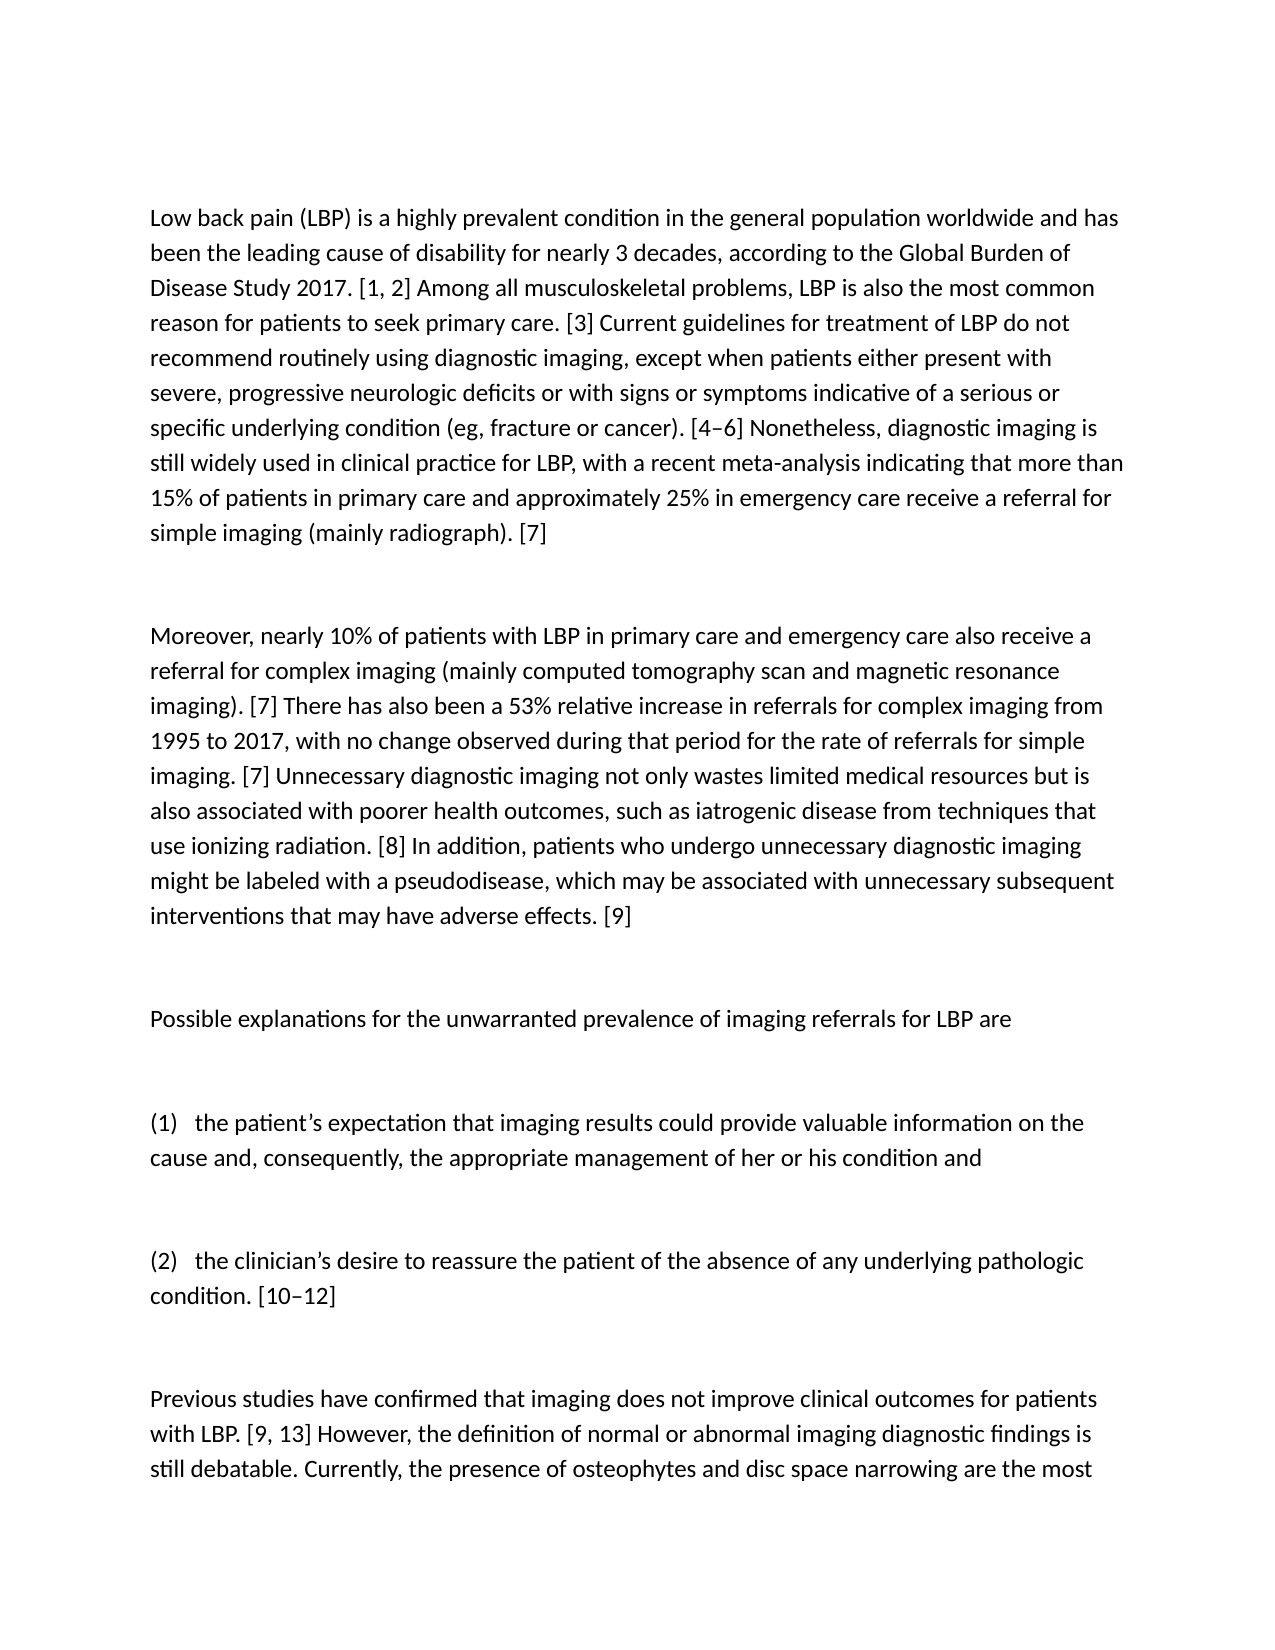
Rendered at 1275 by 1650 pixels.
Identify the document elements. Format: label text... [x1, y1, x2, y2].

text Low back pain (LBP) is a highly prevalent condition in the general population worldwide and has been the leading cause of disability for nearly 3 decades, according to the Global Burden of Disease Study 2017. [1, 2] Among all musculoskeletal problems, LBP is also the most common reason for patients to seek primary care. [3] Current guidelines for treatment of LBP do not recommend routinely using diagnostic imaging, except when patients either present with severe, progressive neurologic deficits or with signs or symptoms indicative of a serious or specific underlying condition (eg, fracture or cancer). [4–6] Nonetheless, diagnostic imaging is still widely used in clinical practice for LBP, with a recent meta-analysis indicating that more than 15% of patients in primary care and approximately 25% in emergency care receive a referral for simple imaging (mainly radiograph). [7] [150, 202, 1125, 547]
text Possible explanations for the unwarranted prevalence of imaging referrals for LBP are [150, 1003, 1125, 1034]
text (1) the patient’s expectation that imaging results could provide valuable information on the cause and, consequently, the appropriate management of her or his condition and [150, 1107, 1125, 1172]
text (2) the clinician’s desire to reassure the patient of the absence of any underlying pathologic condition. [10–12] [150, 1245, 1125, 1311]
text Moreover, nearly 10% of patients with LBP in primary care and emergency care also receive a referral for complex imaging (mainly computed tomography scan and magnetic resonance imaging). [7] There has also been a 53% relative increase in referrals for complex imaging from 1995 to 2017, with no change observed during that period for the rate of referrals for simple imaging. [7] Unnecessary diagnostic imaging not only wastes limited medical resources but is also associated with poorer health outcomes, such as iatrogenic disease from techniques that use ionizing radiation. [8] In addition, patients who undergo unnecessary diagnostic imaging might be labeled with a pseudodisease, which may be associated with unnecessary subsequent interventions that may have adverse effects. [9] [150, 620, 1125, 931]
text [150, 1383, 1125, 1484]
